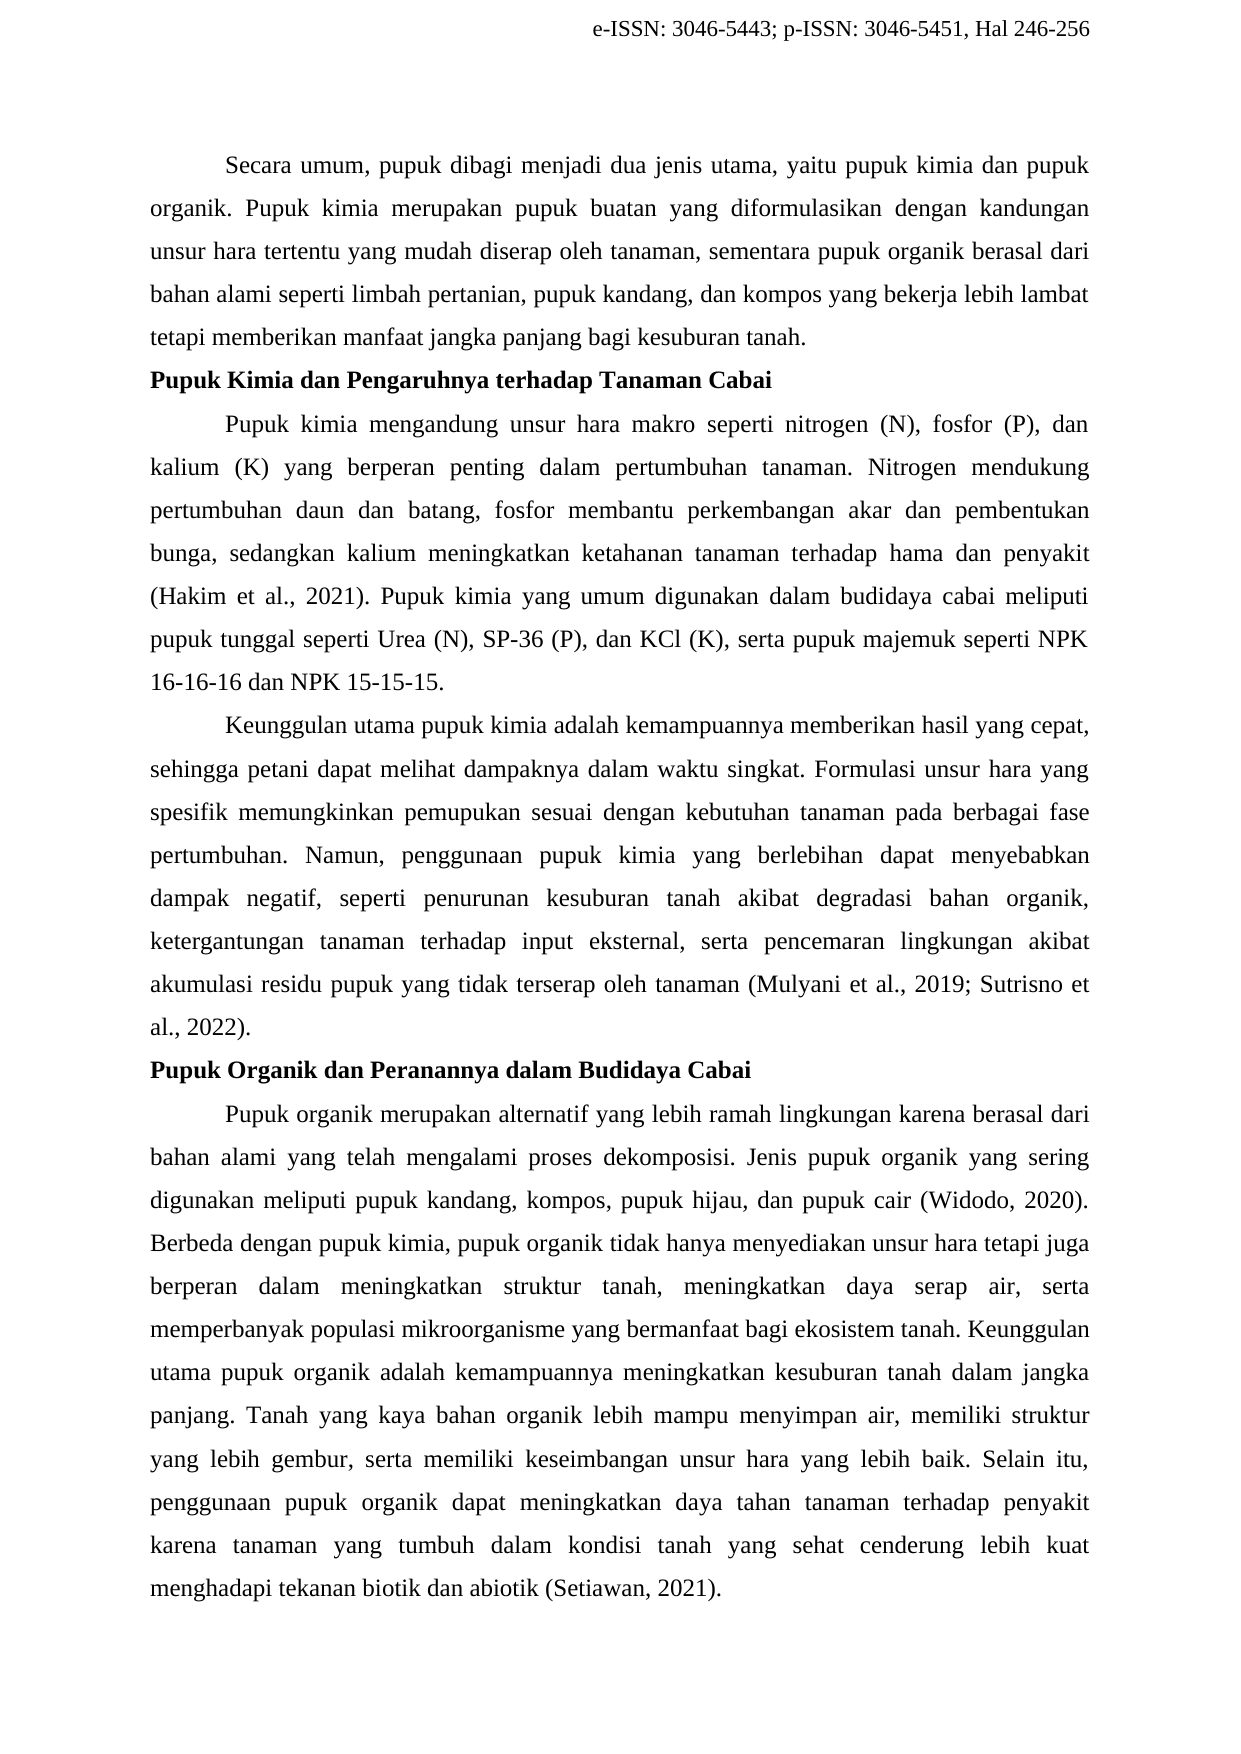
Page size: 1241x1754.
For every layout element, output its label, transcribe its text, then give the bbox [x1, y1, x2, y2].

text Secara umum, pupuk dibagi menjadi dua jenis utama, yaitu pupuk kimia dan pupuk organik. Pupuk kimia merupakan pupuk buatan yang diformulasikan dengan kandungan unsur hara tertentu yang mudah diserap oleh tanaman, sementara pupuk organik berasal dari bahan alami seperti limbah pertanian, pupuk kandang, dan kompos yang bekerja lebih lambat tetapi memberikan manfaat jangka panjang bagi kesuburan tanah. [150, 150, 1090, 351]
text Pupuk Organik dan Peranannya dalam Budidaya Cabai [150, 1056, 1090, 1084]
text Keunggulan utama pupuk kimia adalah kemampuannya memberikan hasil yang cepat, sehingga petani dapat melihat dampaknya dalam waktu singkat. Formulasi unsur hara yang spesifik memungkinkan pemupukan sesuai dengan kebutuhan tanaman pada berbagai fase pertumbuhan. Namun, penggunaan pupuk kimia yang berlebihan dapat menyebabkan dampak negatif, seperti penurunan kesuburan tanah akibat degradasi bahan organik, ketergantungan tanaman terhadap input eksternal, serta pencemaran lingkungan akibat akumulasi residu pupuk yang tidak terserap oleh tanaman (Mulyani et al., 2019; Sutrisno et al., 2022). [150, 711, 1090, 1041]
text Pupuk organik merupakan alternatif yang lebih ramah lingkungan karena berasal dari bahan alami yang telah mengalami proses dekomposisi. Jenis pupuk organik yang sering digunakan meliputi pupuk kandang, kompos, pupuk hijau, dan pupuk cair (Widodo, 2020). Berbeda dengan pupuk kimia, pupuk organik tidak hanya menyediakan unsur hara tetapi juga berperan dalam meningkatkan struktur tanah, meningkatkan daya serap air, serta memperbanyak populasi mikroorganisme yang bermanfaat bagi ekosistem tanah. Keunggulan utama pupuk organik adalah kemampuannya meningkatkan kesuburan tanah dalam jangka panjang. Tanah yang kaya bahan organik lebih mampu menyimpan air, memiliki struktur yang lebih gembur, serta memiliki keseimbangan unsur hara yang lebih baik. Selain itu, penggunaan pupuk organik dapat meningkatkan daya tahan tanaman terhadap penyakit karena tanaman yang tumbuh dalam kondisi tanah yang sehat cenderung lebih kuat menghadapi tekanan biotik dan abiotik (Setiawan, 2021). [150, 1099, 1090, 1602]
text Pupuk kimia mengandung unsur hara makro seperti nitrogen (N), fosfor (P), dan kalium (K) yang berperan penting dalam pertumbuhan tanaman. Nitrogen mendukung pertumbuhan daun dan batang, fosfor membantu perkembangan akar dan pembentukan bunga, sedangkan kalium meningkatkan ketahanan tanaman terhadap hama dan penyakit (Hakim et al., 2021). Pupuk kimia yang umum digunakan dalam budidaya cabai meliputi pupuk tunggal seperti Urea (N), SP-36 (P), dan KCl (K), serta pupuk majemuk seperti NPK 16-16-16 dan NPK 15-15-15. [150, 409, 1090, 696]
text Pupuk Kimia dan Pengaruhnya terhadap Tanaman Cabai [150, 366, 1090, 394]
